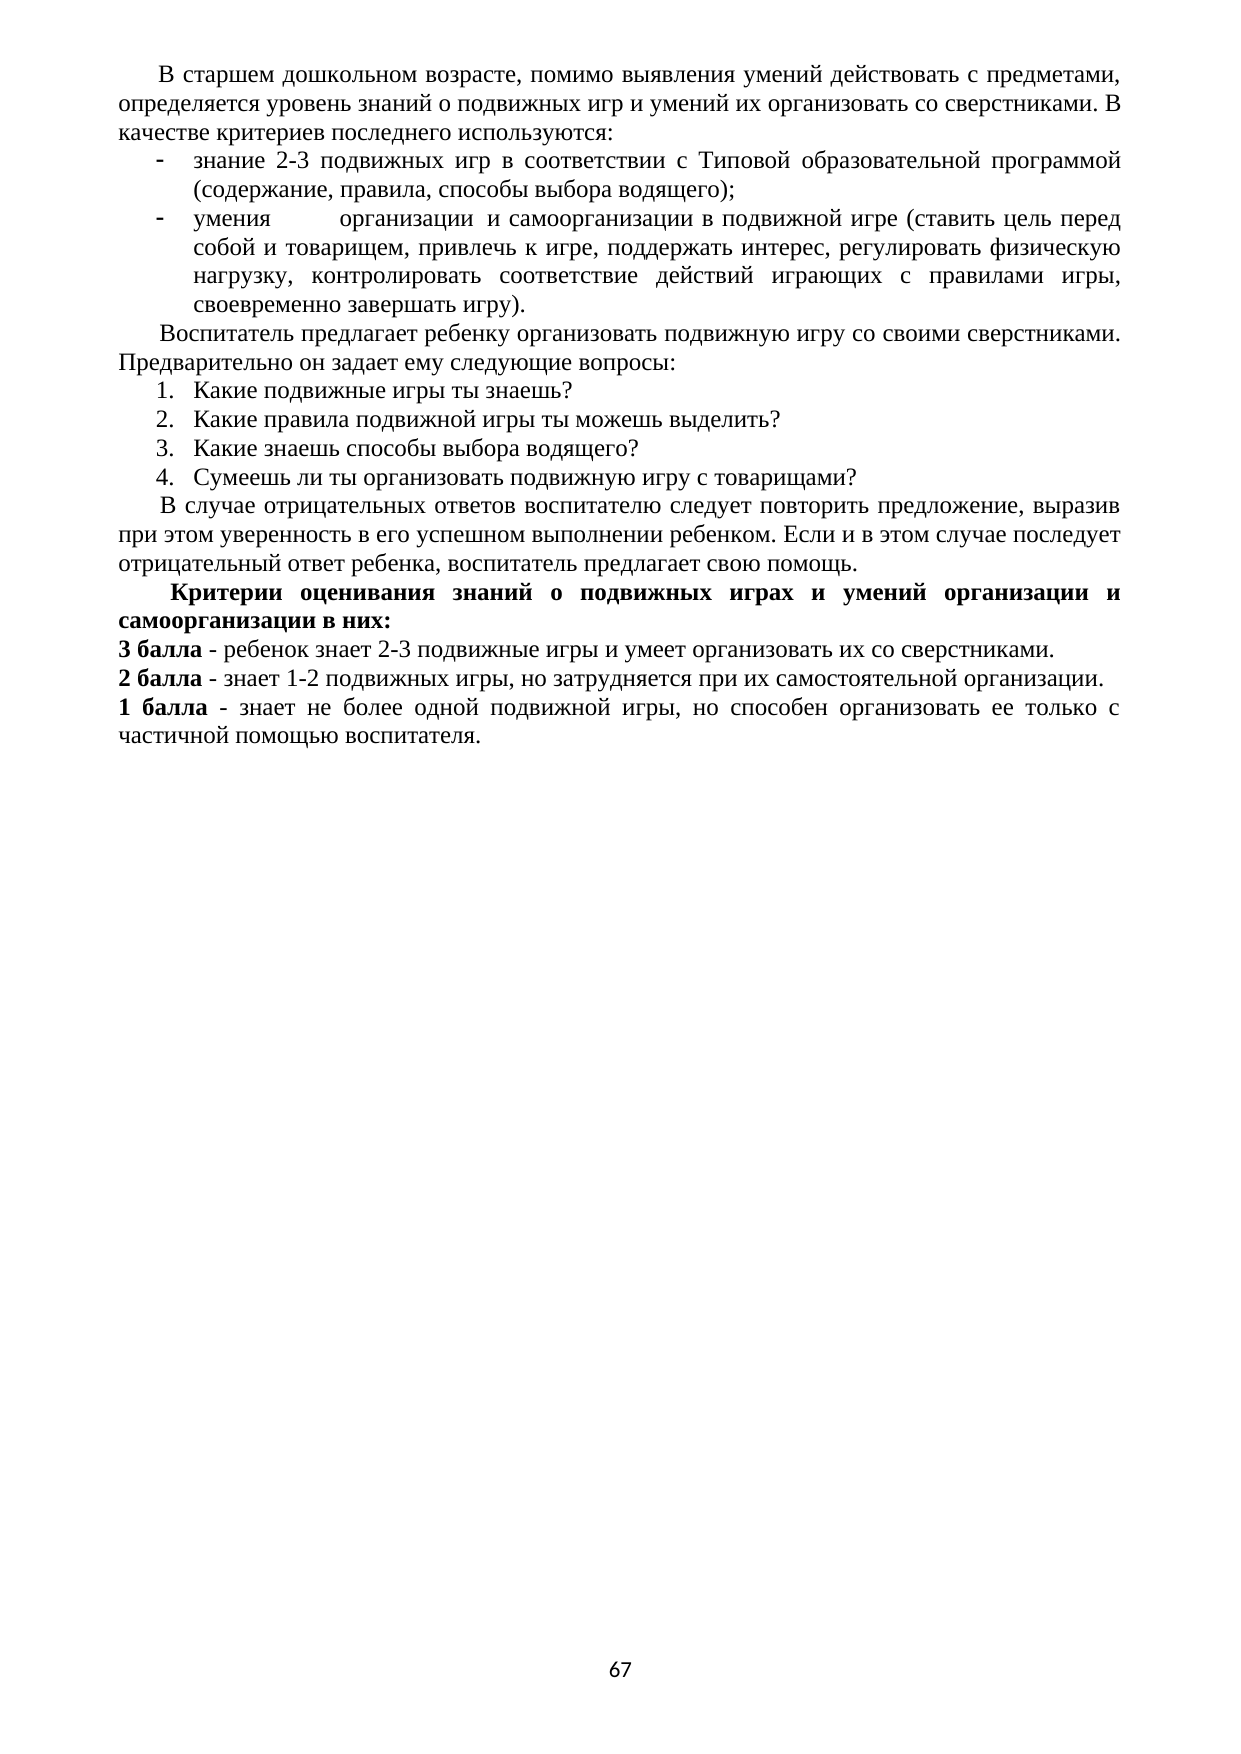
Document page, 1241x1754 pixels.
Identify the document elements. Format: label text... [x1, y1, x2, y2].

list умения организации и самоорганизации в подвижной игре (ставить цель перед собой и товарищем, привлечь к игре, поддержать интерес, регулировать физическую нагрузку, контролировать соответствие действий играющих с правилами игры, своевременно завершать игру). [156, 203, 1122, 318]
list Какие подвижные игры ты знаешь? [156, 375, 1122, 404]
text 2 балла - знает 1-2 подвижных игры, но затрудняется при их самостоятельной организации. [118, 663, 1122, 692]
text Воспитатель предлагает ребенку организовать подвижную игру со своими сверстниками. Предварительно он задает ему следующие вопросы: [118, 318, 1122, 375]
text Критерии оценивания знаний о подвижных играх и умений организации и самоорганизации в них: [118, 577, 1122, 634]
list Какие правила подвижной игры ты можешь выделить? [156, 404, 1122, 433]
text В случае отрицательных ответов воспитателю следует повторить предложение, выразив при этом уверенность в его успешном выполнении ребенком. Если и в этом случае последует отрицательный ответ ребенка, воспитатель предлагает свою помощь. [118, 490, 1122, 577]
text 1 балла - знает не более одной подвижной игры, но способен организовать ее только с частичной помощью воспитателя. [118, 692, 1122, 749]
text В старшем дошкольном возрасте, помимо выявления умений действовать с предметами, определяется уровень знаний о подвижных игр и умений их организовать со сверстниками. В качестве критериев последнего используются: [118, 59, 1122, 145]
list Сумеешь ли ты организовать подвижную игру с товарищами? [156, 462, 1122, 490]
text 3 балла - ребенок знает 2-3 подвижные игры и умеет организовать их со сверстниками. [118, 634, 1122, 663]
list Какие знаешь способы выбора водящего? [156, 433, 1122, 462]
list знание 2-3 подвижных игр в соответствии с Типовой образовательной программой (содержание, правила, способы выбора водящего); [156, 145, 1122, 203]
